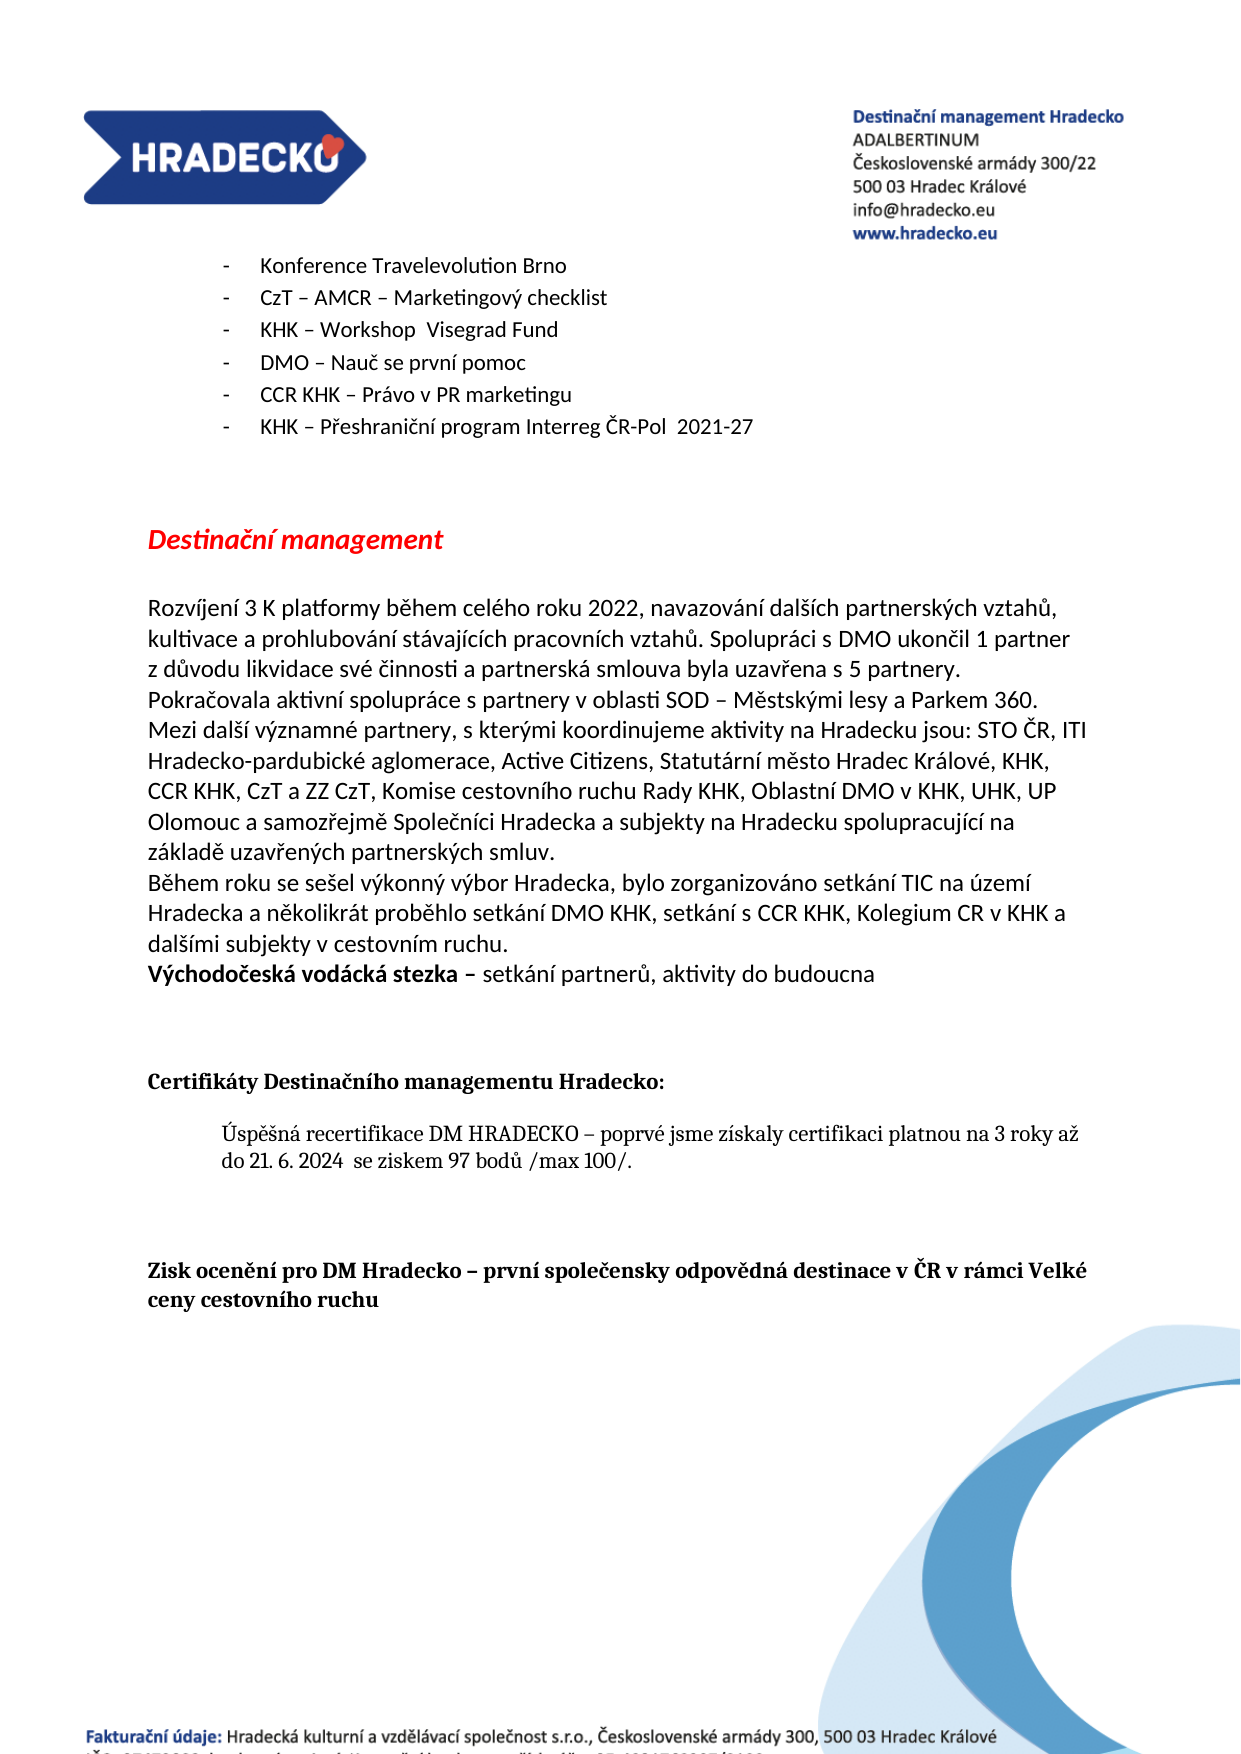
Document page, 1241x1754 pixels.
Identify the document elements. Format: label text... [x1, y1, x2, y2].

list CCR KHK – Právo v PR marketingu [223, 380, 1093, 408]
text Úspěšná recertifikace DM HRADECKO – poprvé jsme získaly certifikaci platnou na 3 roky až do 21. 6. 2024 se ziskem 97 bodů /max 100/. [221, 1121, 1093, 1174]
list DMO – Nauč se první pomoc [223, 348, 1093, 376]
text Rozvíjení 3 K platformy během celého roku 2022, navazování dalších partnerských vztahů, kultivace a prohlubování stávajících pracovních vztahů. Spolupráci s DMO ukončil 1 partner z důvodu likvidace své činnosti a partnerská smlouva byla uzavřena s 5 partnery. [148, 592, 1093, 684]
list Zisk ocenění pro DM Hradecko – první společensky odpovědná destinace v ČR v rámci Velké ceny cestovního ruchu [148, 1258, 1093, 1313]
text Pokračovala aktivní spolupráce s partnery v oblasti SOD – Městskými lesy a Parkem 360. Mezi další významné partnery, s kterými koordinujeme aktivity na Hradecku jsou: STO ČR, ITI Hradecko-pardubické aglomerace, Active Citizens, Statutární město Hradec Králové, KHK, CCR KHK, CzT a ZZ CzT, Komise cestovního ruchu Rady KHK, Oblastní DMO v KHK, UHK, UP Olomouc a samozřejmě Společníci Hradecka a subjekty na Hradecku spolupracující na základě uzavřených partnerských smluv. [148, 684, 1093, 867]
list CzT – AMCR – Marketingový checklist [223, 283, 1093, 311]
text Certifikáty Destinačního managementu Hradecko: [148, 1068, 1093, 1095]
list Konference Travelevolution Brno [223, 251, 1093, 279]
text Východočeská vodácká stezka – setkání partnerů, aktivity do budoucna [148, 959, 1093, 989]
text Během roku se sešel výkonný výbor Hradecka, bylo zorganizováno setkání TIC na území Hradecka a několikrát proběhlo setkání DMO KHK, setkání s CCR KHK, Kolegium CR v KHK a dalšími subjekty v cestovním ruchu. [148, 867, 1093, 959]
text Destinační management [148, 521, 1093, 557]
list KHK – Workshop Visegrad Fund [223, 316, 1093, 343]
list KHK – Přeshraniční program Interreg ČR-Pol 2021-27 [223, 412, 1093, 440]
picture [0, 31, 1241, 1754]
